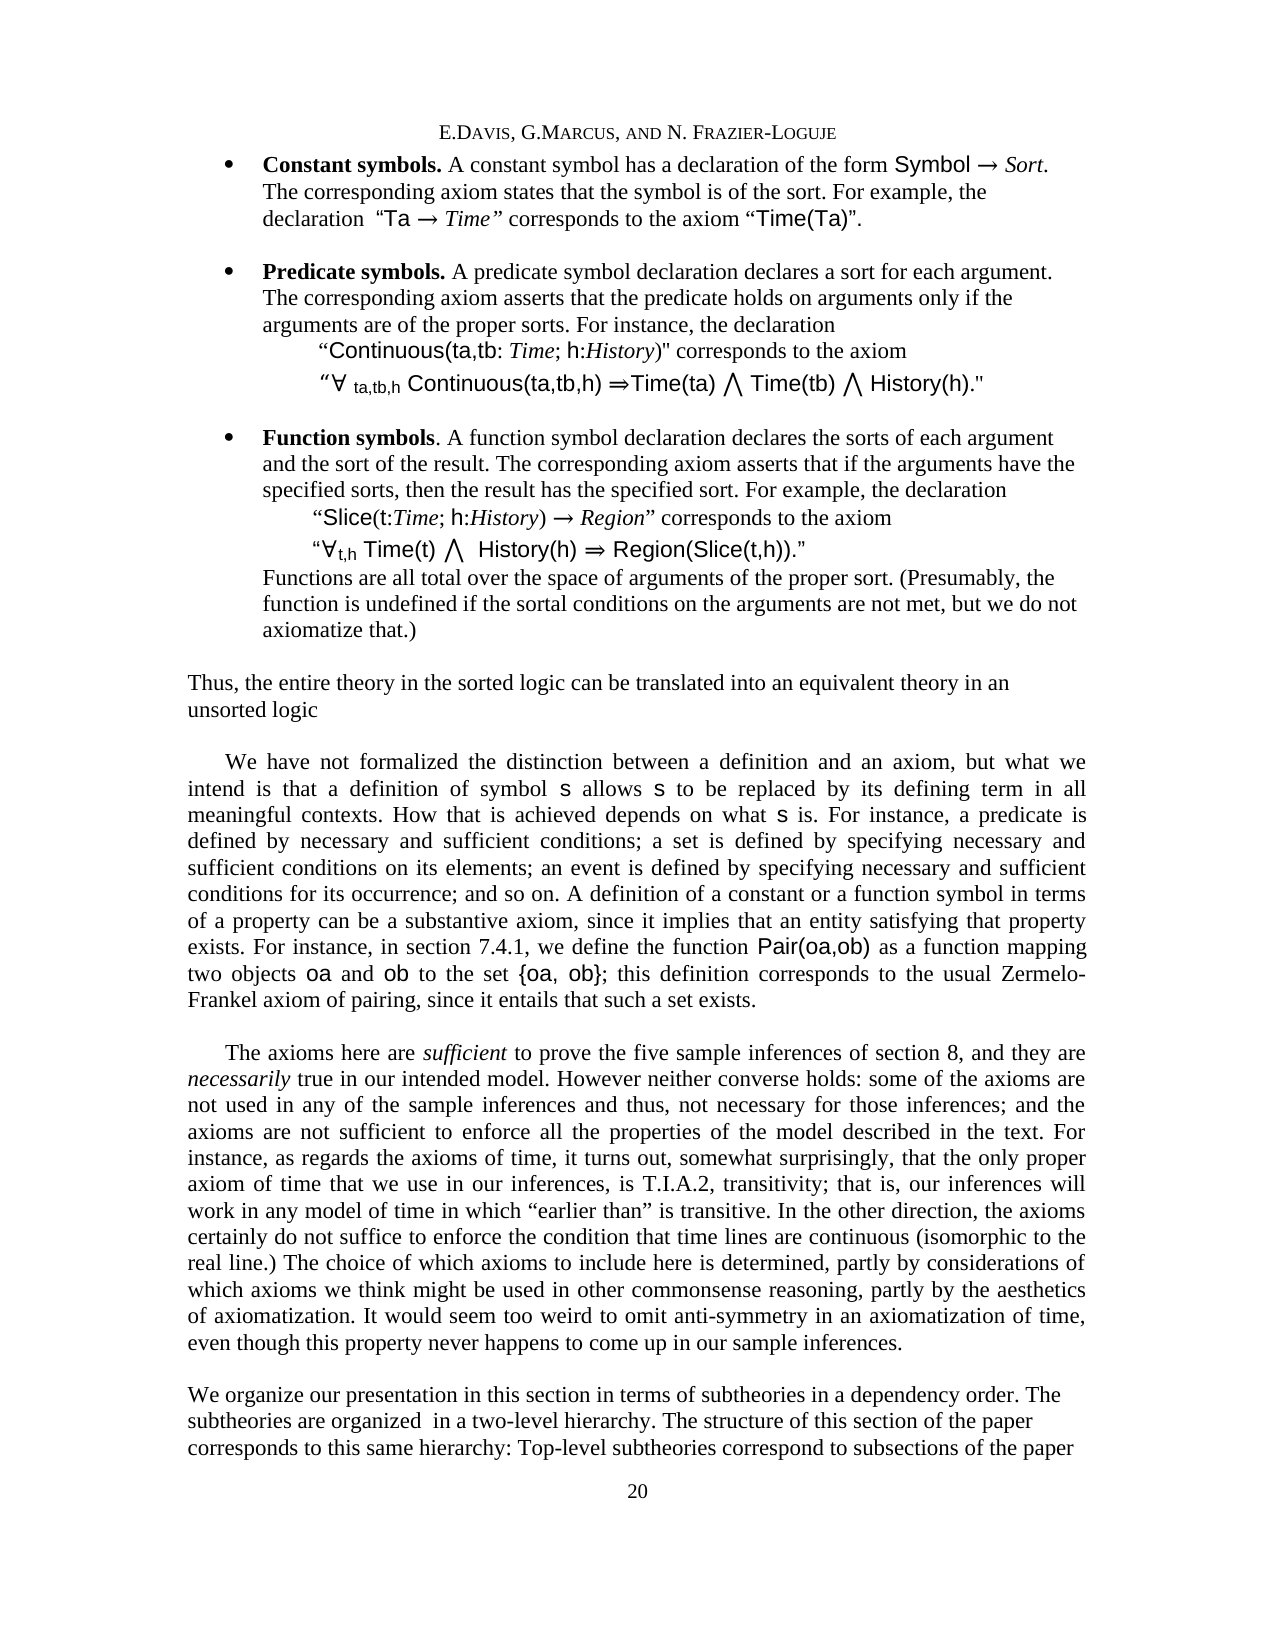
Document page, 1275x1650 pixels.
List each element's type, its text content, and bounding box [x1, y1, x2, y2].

text “∀t,h Time(t) ⋀ History(h) ⇒ Region(Slice(t,h)).” [312, 530, 1087, 564]
text “Slice(t:Time; h:History) → Region” corresponds to the axiom [312, 503, 1087, 530]
text The axioms here are sufficient to prove the five sample inferences of section 8, and they are necessarily true in our intended model. However neither converse holds: some of the axioms are not used in any of the sample inferences and thus, not necessary for those inferences; and the axioms are not sufficient to enforce all the properties of the model described in the text. For instance, as regards the axioms of time, it turns out, somewhat surprisingly, that the only proper axiom of time that we use in our inferences, is T.I.A.2, transitivity; that is, our inferences will work in any model of time in which “earlier than” is transitive. In the other direction, the axioms certainly do not suffice to enforce the condition that time lines are continuous (isomorphic to the real line.) The choice of which axioms to include here is determined, partly by considerations of which axioms we think might be used in other commonsense reasoning, partly by the aesthetics of axiomatization. It would seem too weird to omit anti-symmetry in an axiomatization of time, even though this property never happens to come up in our sample inferences. [187, 1039, 1087, 1355]
text We have not formalized the distinction between a definition and an axiom, but what we intend is that a definition of symbol s allows s to be replaced by its defining term in all meaningful contexts. How that is achieved depends on what s is. For instance, a predicate is defined by necessary and sufficient conditions; a set is defined by specifying necessary and sufficient conditions on its elements; an event is defined by specifying necessary and sufficient conditions for its occurrence; and so on. A definition of a constant or a function symbol in terms of a property can be a substantive axiom, since it implies that an entity satisfying that property exists. For instance, in section 7.4.1, we define the function Pair(oa,ob) as a function mapping two objects oa and ob to the set {oa, ob}; this definition corresponds to the usual Zermelo-Frankel axiom of pairing, since it entails that such a set exists. [187, 748, 1087, 1012]
text “∀ ta,tb,h Continuous(ta,tb,h) ⇒Time(ta) ⋀ Time(tb) ⋀ History(h).'' [312, 364, 1087, 397]
text Thus, the entire theory in the sorted logic can be translated into an equivalent theory in an unsorted logic [187, 669, 1087, 722]
list Function symbols. A function symbol declaration declares the sorts of each argument and the sort of the result. The corresponding axiom asserts that if the arguments have the specified sorts, then the result has the specified sort. For example, the declaration [225, 423, 1087, 503]
list Predicate symbols. A predicate symbol declaration declares a sort for each argument. The corresponding axiom asserts that the predicate holds on arguments only if the arguments are of the proper sorts. For instance, the declaration [225, 258, 1087, 337]
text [187, 1381, 1087, 1460]
text Functions are all total over the space of arguments of the proper sort. (Presumably, the function is undefined if the sortal conditions on the arguments are not met, but we do not axiomatize that.) [262, 564, 1087, 643]
list Constant symbols. A constant symbol has a declaration of the form Symbol → Sort. The corresponding axiom states that the symbol is of the sort. For example, the declaration “Ta → Time” corresponds to the axiom “Time(Ta)”. [225, 150, 1087, 232]
text “Continuous(ta,tb: Time; h:History)'' corresponds to the axiom [312, 337, 1087, 364]
